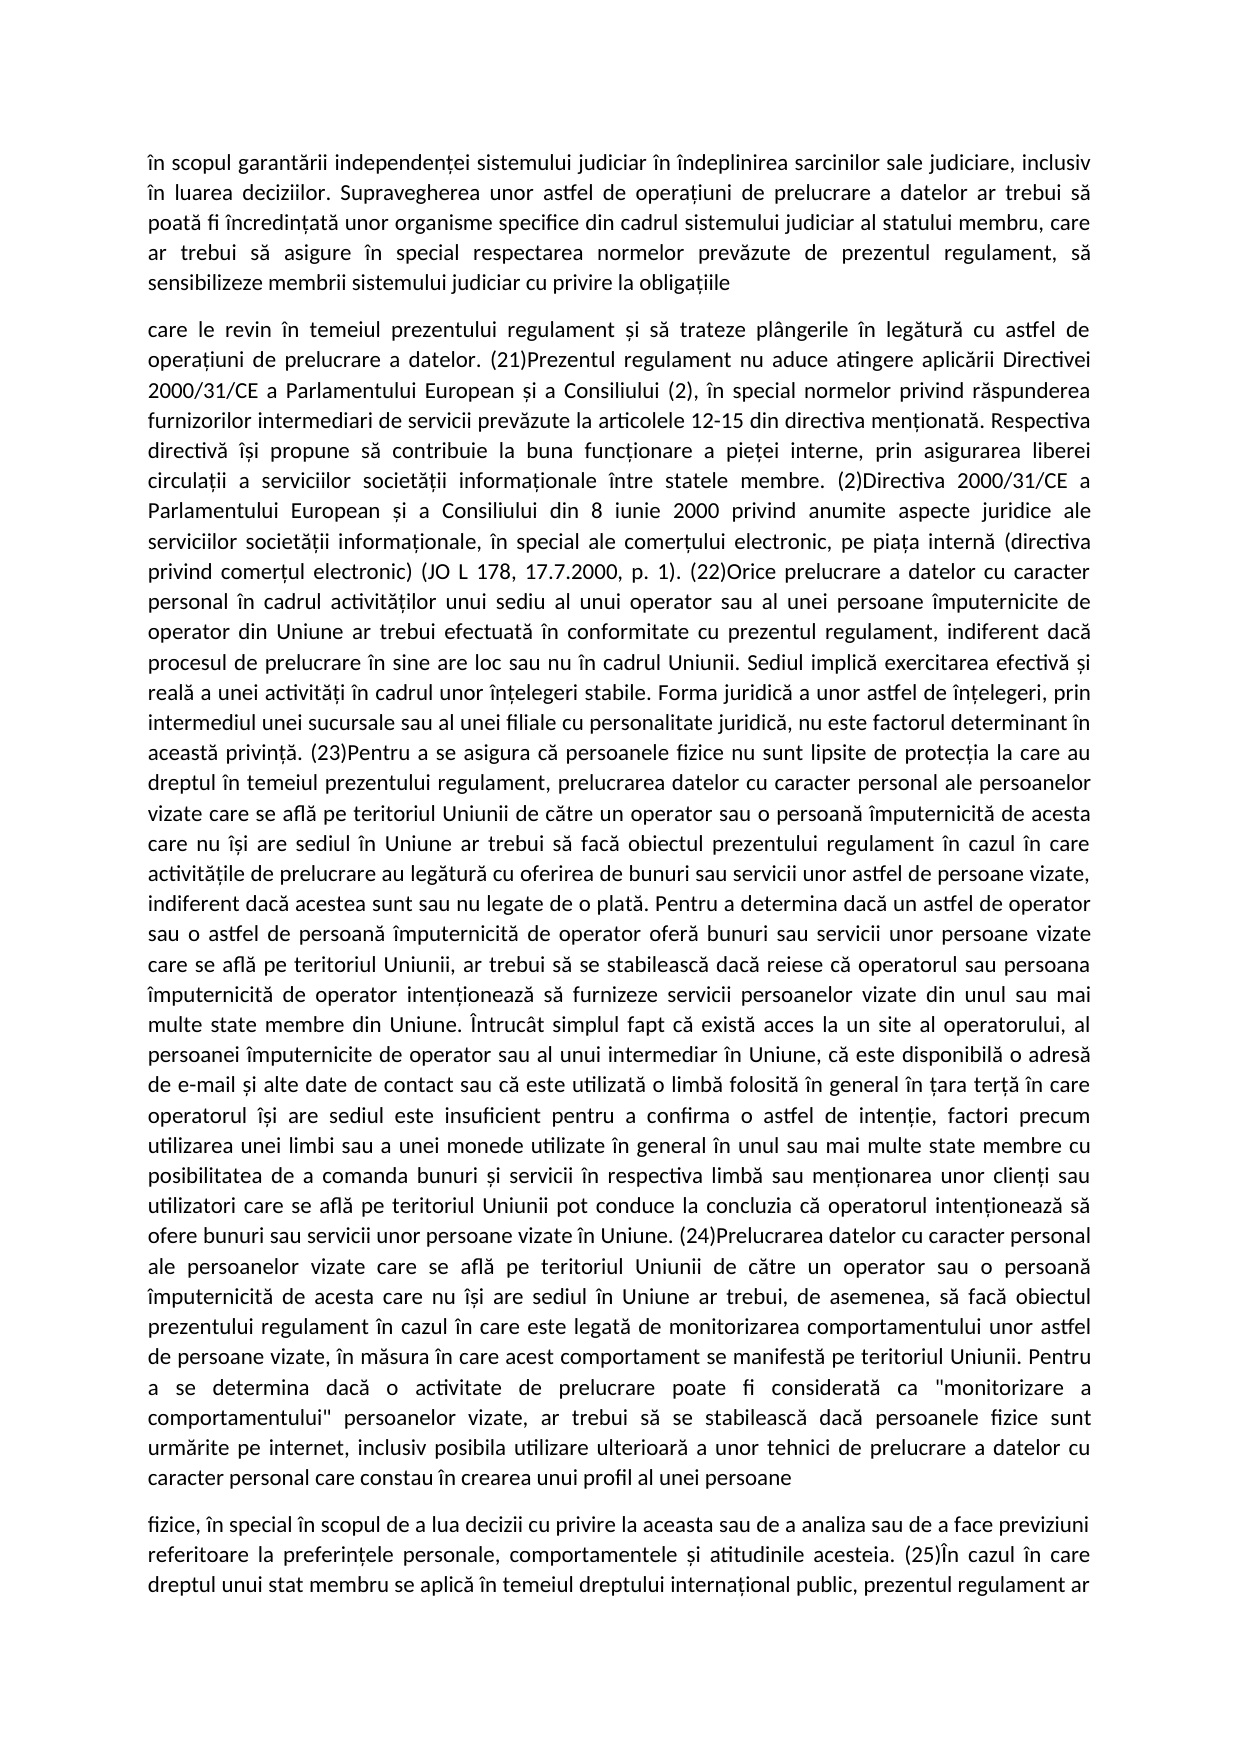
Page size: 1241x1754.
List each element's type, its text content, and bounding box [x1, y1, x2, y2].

text care le revin în temeiul prezentului regulament şi să trateze plângerile în legătură cu astfel de operaţiuni de prelucrare a datelor. (21)Prezentul regulament nu aduce atingere aplicării Directivei 2000/31/CE a Parlamentului European şi a Consiliului (2), în special normelor privind răspunderea furnizorilor intermediari de servicii prevăzute la articolele 12-15 din directiva menţionată. Respectiva directivă îşi propune să contribuie la buna funcţionare a pieţei interne, prin asigurarea liberei circulaţii a serviciilor societăţii informaţionale între statele membre. (2)Directiva 2000/31/CE a Parlamentului European şi a Consiliului din 8 iunie 2000 privind anumite aspecte juridice ale serviciilor societăţii informaţionale, în special ale comerţului electronic, pe piaţa internă (directiva privind comerţul electronic) (JO L 178, 17.7.2000, p. 1). (22)Orice prelucrare a datelor cu caracter personal în cadrul activităţilor unui sediu al unui operator sau al unei persoane împuternicite de operator din Uniune ar trebui efectuată în conformitate cu prezentul regulament, indiferent dacă procesul de prelucrare în sine are loc sau nu în cadrul Uniunii. Sediul implică exercitarea efectivă şi reală a unei activităţi în cadrul unor înţelegeri stabile. Forma juridică a unor astfel de înţelegeri, prin intermediul unei sucursale sau al unei filiale cu personalitate juridică, nu este factorul determinant în această privinţă. (23)Pentru a se asigura că persoanele fizice nu sunt lipsite de protecţia la care au dreptul în temeiul prezentului regulament, prelucrarea datelor cu caracter personal ale persoanelor vizate care se află pe teritoriul Uniunii de către un operator sau o persoană împuternicită de acesta care nu îşi are sediul în Uniune ar trebui să facă obiectul prezentului regulament în cazul în care activităţile de prelucrare au legătură cu oferirea de bunuri sau servicii unor astfel de persoane vizate, indiferent dacă acestea sunt sau nu legate de o plată. Pentru a determina dacă un astfel de operator sau o astfel de persoană împuternicită de operator oferă bunuri sau servicii unor persoane vizate care se află pe teritoriul Uniunii, ar trebui să se stabilească dacă reiese că operatorul sau persoana împuternicită de operator intenţionează să furnizeze servicii persoanelor vizate din unul sau mai multe state membre din Uniune. Întrucât simplul fapt că există acces la un site al operatorului, al persoanei împuternicite de operator sau al unui intermediar în Uniune, că este disponibilă o adresă de e-mail şi alte date de contact sau că este utilizată o limbă folosită în general în ţara terţă în care operatorul îşi are sediul este insuficient pentru a confirma o astfel de intenţie, factori precum utilizarea unei limbi sau a unei monede utilizate în general în unul sau mai multe state membre cu posibilitatea de a comanda bunuri şi servicii în respectiva limbă sau menţionarea unor clienţi sau utilizatori care se află pe teritoriul Uniunii pot conduce la concluzia că operatorul intenţionează să ofere bunuri sau servicii unor persoane vizate în Uniune. (24)Prelucrarea datelor cu caracter personal ale persoanelor vizate care se află pe teritoriul Uniunii de către un operator sau o persoană împuternicită de acesta care nu îşi are sediul în Uniune ar trebui, de asemenea, să facă obiectul prezentului regulament în cazul în care este legată de monitorizarea comportamentului unor astfel de persoane vizate, în măsura în care acest comportament se manifestă pe teritoriul Uniunii. Pentru a se determina dacă o activitate de prelucrare poate fi considerată ca "monitorizare a comportamentului" persoanelor vizate, ar trebui să se stabilească dacă persoanele fizice sunt urmărite pe internet, inclusiv posibila utilizare ulterioară a unor tehnici de prelucrare a datelor cu caracter personal care constau în crearea unui profil al unei persoane [148, 315, 1093, 1491]
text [148, 148, 1093, 296]
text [148, 1510, 1093, 1598]
